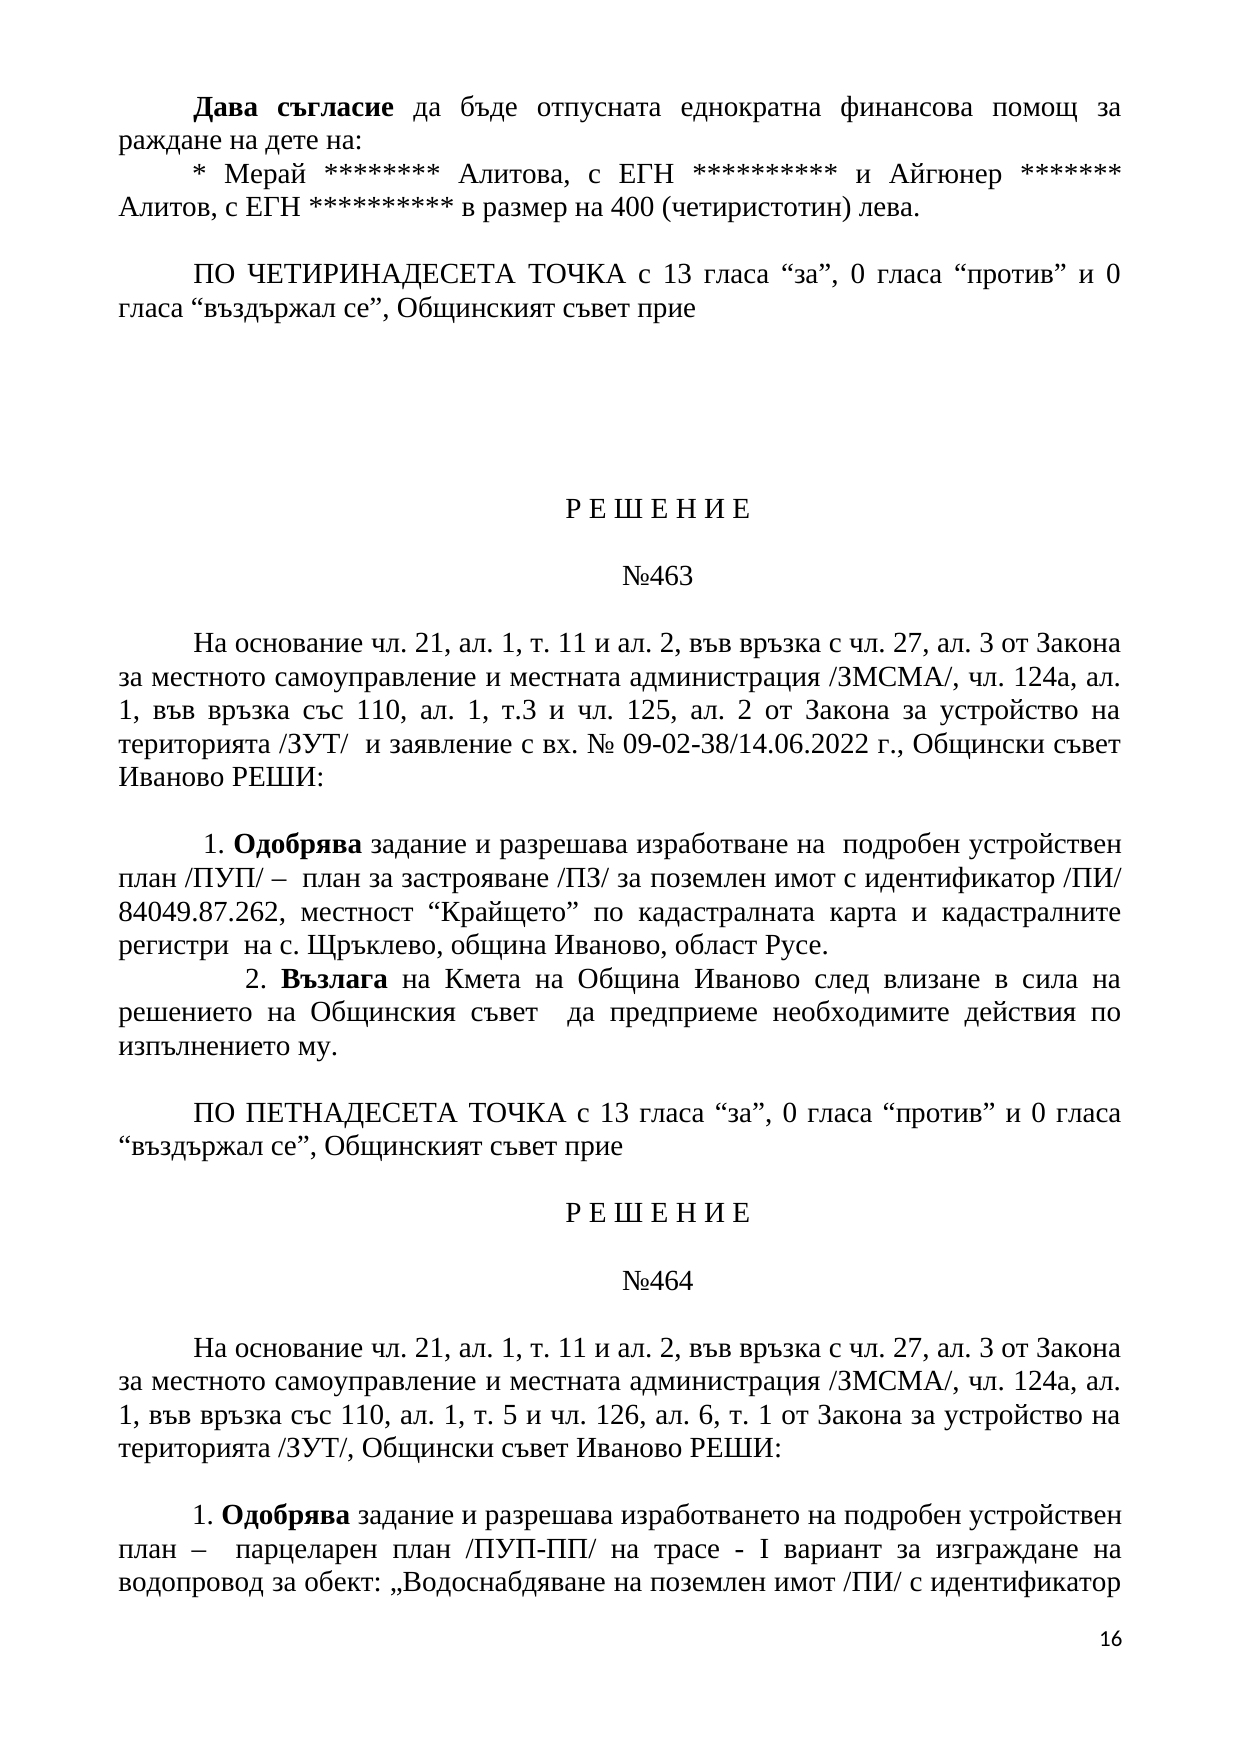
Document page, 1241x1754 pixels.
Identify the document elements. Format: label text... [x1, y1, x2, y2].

text Дава съгласие да бъде отпусната еднократна финансова помощ за раждане на дете на: [118, 89, 1122, 156]
text №464 [118, 1263, 1122, 1296]
text Р Е Ш Е Н И Е [118, 1196, 1122, 1229]
text №463 [118, 558, 1122, 592]
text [118, 1497, 1122, 1598]
text * Мерай ******** Алитова, с ЕГН ********** и Айгюнер ******* Алитов, с ЕГН ********** в размер на 400 (четиристотин) лева. [118, 156, 1122, 223]
text ПО ЧЕТИРИНАДЕСЕТА ТОЧКА с 13 гласа “за”, 0 гласа “против” и 0 гласа “въздържал се”, Общинският съвет прие [118, 256, 1122, 323]
text ПО ПЕТНАДЕСЕТА ТОЧКА с 13 гласа “за”, 0 гласа “против” и 0 гласа “въздържал се”, Общинският съвет прие [118, 1095, 1122, 1162]
text На основание чл. 21, ал. 1, т. 11 и ал. 2, във връзка с чл. 27, ал. 3 от Закона за местното самоуправление и местната администрация /ЗМСМА/, чл. 124а, ал. 1, във връзка със 110, ал. 1, т.3 и чл. 125, ал. 2 от Закона за устройство на територията /ЗУТ/ и заявление с вх. № 09-02-38/14.06.2022 г., Общински съвет Иваново РЕШИ: [118, 625, 1122, 793]
text 1. Одобрява задание и разрешава изработване на подробен устройствен план /ПУП/ – план за застрояване /ПЗ/ за поземлен имот с идентификатор /ПИ/ 84049.87.262, местност “Крайщето” по кадастралната карта и кадастралните регистри на с. Щръклево, община Иваново, област Русе. [118, 827, 1122, 961]
text 2. Възлага на Кмета на Община Иваново след влизане в сила на решението на Общинския съвет да предприеме необходимите действия по изпълнението му. [118, 961, 1122, 1061]
text Р Е Ш Е Н И Е [118, 491, 1122, 525]
text На основание чл. 21, ал. 1, т. 11 и ал. 2, във връзка с чл. 27, ал. 3 от Закона за местното самоуправление и местната администрация /ЗМСМА/, чл. 124а, ал. 1, във връзка със 110, ал. 1, т. 5 и чл. 126, ал. 6, т. 1 от Закона за устройство на територията /ЗУТ/, Общински съвет Иваново РЕШИ: [118, 1330, 1122, 1464]
